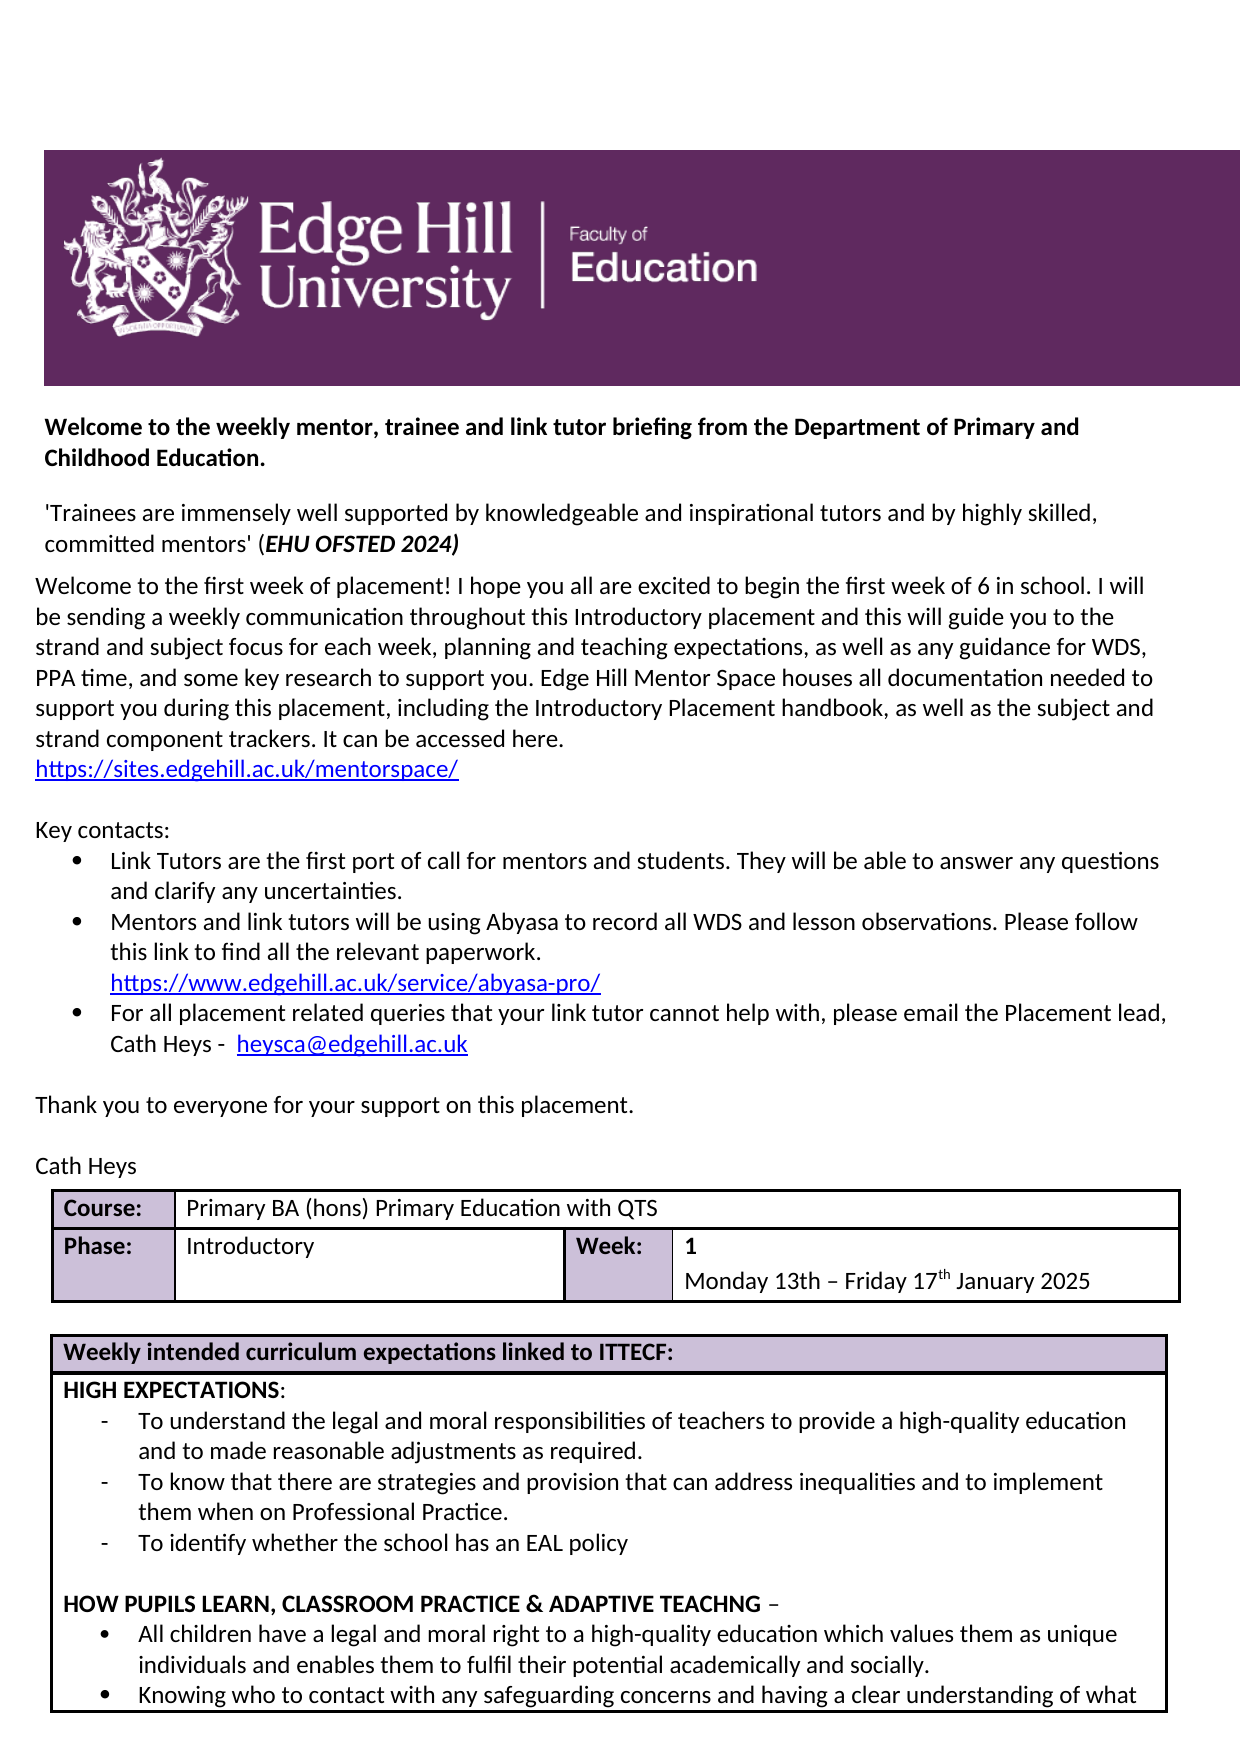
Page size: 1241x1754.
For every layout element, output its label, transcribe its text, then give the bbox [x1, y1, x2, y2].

text Thank you to everyone for your support on this placement. [35, 1089, 1172, 1119]
picture [55, 150, 806, 344]
table_header Course: [54, 1192, 174, 1227]
text Welcome to the weekly mentor, trainee and link tutor briefing from the Department of Primary and Childhood Education. [44, 411, 1184, 472]
table_header Weekly intended curriculum expectations linked to ITTECF: [53, 1337, 1165, 1371]
table_cell Introductory [176, 1230, 563, 1300]
list Link Tutors are the first port of call for mentors and students. They will be able to answer any questions and clarify any uncertainties. [73, 845, 1172, 906]
table_cell 1 Monday 13th – Friday 17th January 2025 [673, 1230, 1178, 1300]
table_header Primary BA (hons) Primary Education with QTS [176, 1192, 1178, 1227]
table_cell Week: [566, 1230, 672, 1300]
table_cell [53, 1375, 1165, 1710]
table_header [44, 150, 1240, 386]
list For all placement related queries that your link tutor cannot help with, please email the Placement lead, Cath Heys - heysca@edgehill.ac.uk [73, 997, 1172, 1058]
list Mentors and link tutors will be using Abyasa to record all WDS and lesson observations. Please follow this link to find all the relevant paperwork. [73, 906, 1172, 967]
text https://sites.edgehill.ac.uk/mentorspace/ [35, 753, 1172, 784]
text 'Trainees are immensely well supported by knowledgeable and inspirational tutors and by highly skilled, committed mentors' (EHU OFSTED 2024) [44, 497, 1184, 558]
text Key contacts: [35, 814, 1172, 845]
table_cell Phase: [54, 1230, 174, 1300]
text https://www.edgehill.ac.uk/service/abyasa-pro/ [110, 967, 1172, 997]
text Welcome to the first week of placement! I hope you all are excited to begin the first week of 6 in school. I will be sending a weekly communication throughout this Introductory placement and this will guide you to the strand and subject focus for each week, planning and teaching expectations, as well as any guidance for WDS, PPA time, and some key research to support you. Edge Hill Mentor Space houses all documentation needed to support you during this placement, including the Introductory Placement handbook, as well as the subject and strand component trackers. It can be accessed here. [35, 570, 1172, 753]
text Cath Heys [35, 1150, 1172, 1181]
